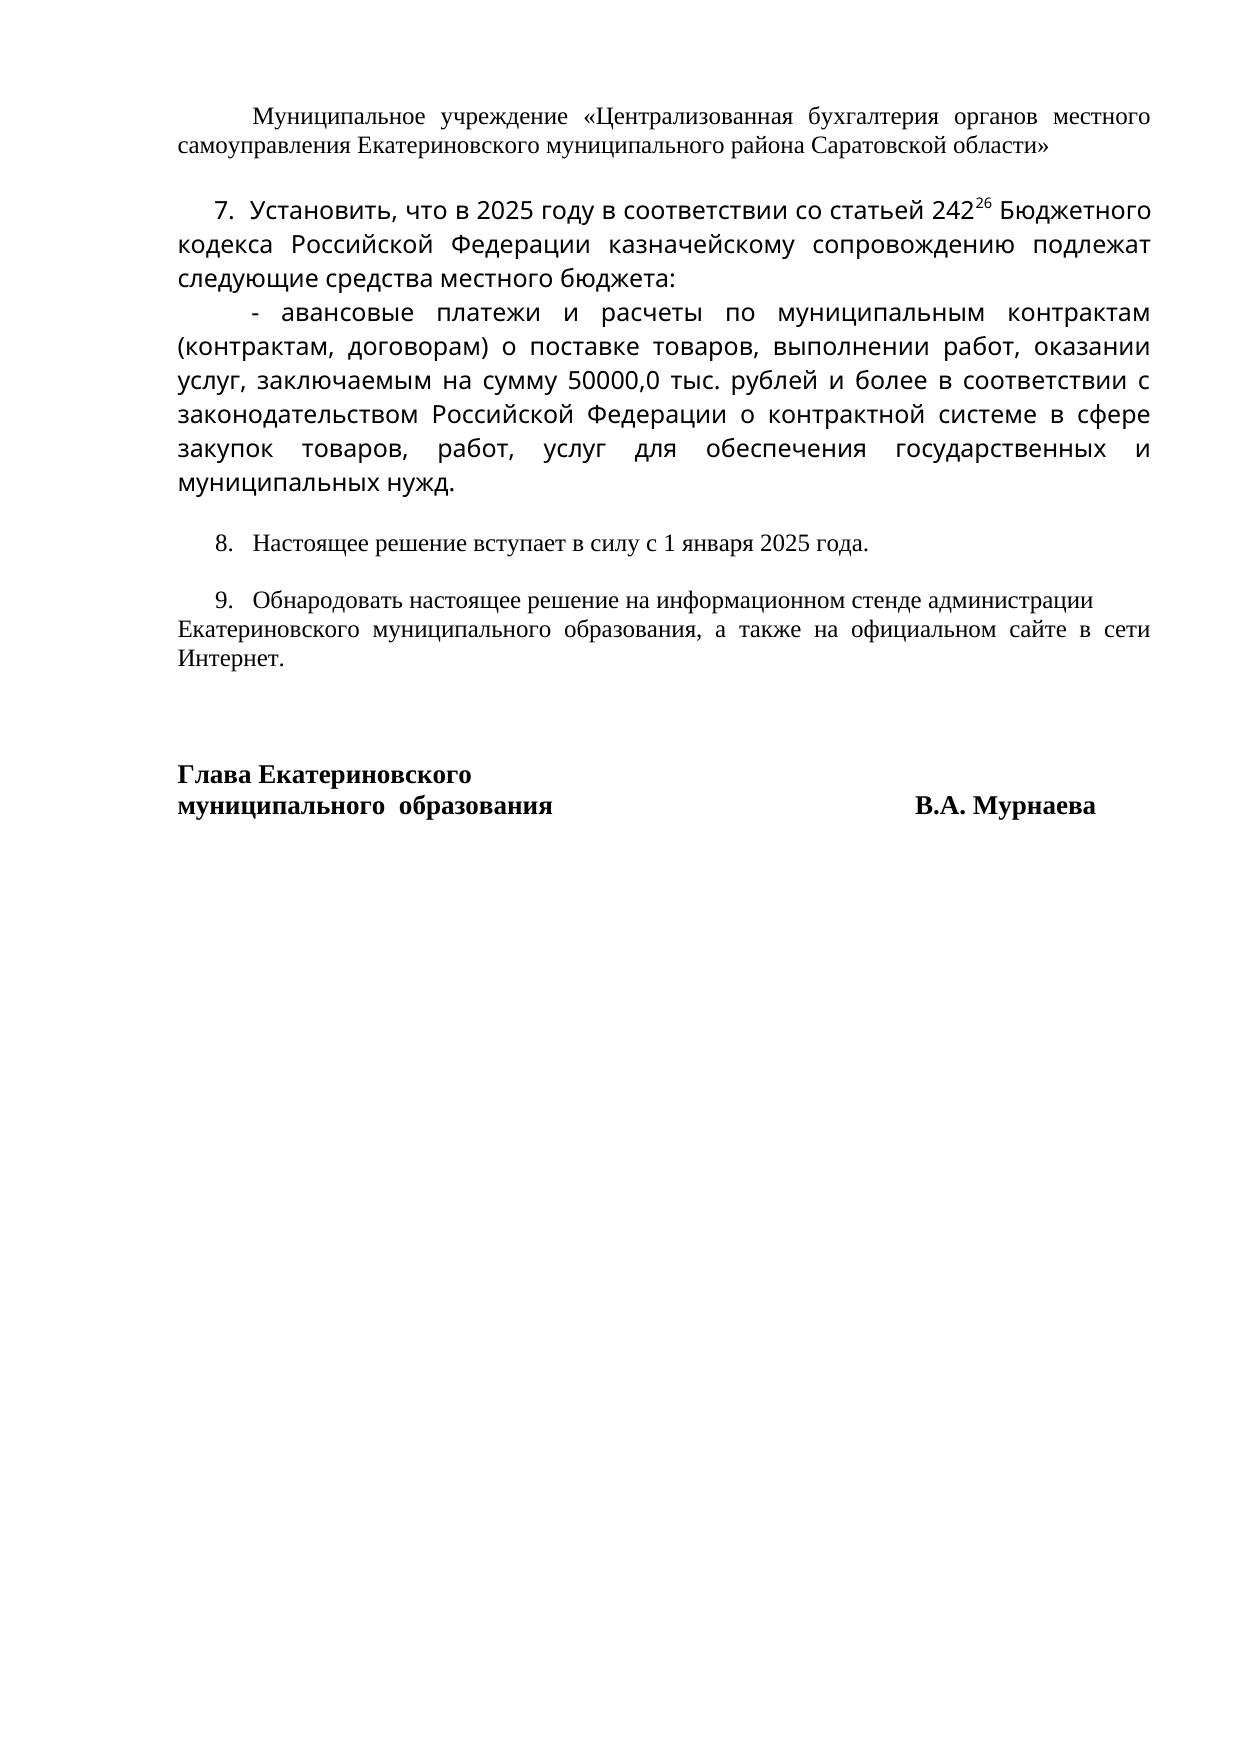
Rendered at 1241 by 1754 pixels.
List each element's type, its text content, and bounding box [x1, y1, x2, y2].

list Обнародовать настоящее решение на информационном стенде администрации [215, 585, 1152, 614]
text Глава Екатериновского [177, 758, 1152, 789]
text муниципального образования В.А. Мурнаева [177, 789, 1152, 820]
text - авансовые платежи и расчеты по муниципальным контрактам (контрактам, договорам) о поставке товаров, выполнении работ, оказании услуг, заключаемым на сумму 50000,0 тыс. рублей и более в соответствии с законодательством Российской Федерации о контрактной системе в сфере закупок товаров, работ, услуг для обеспечения государственных и муниципальных нужд. [177, 295, 1152, 499]
text Муниципальное учреждение «Централизованная бухгалтерия органов местного самоуправления Екатериновского муниципального района Саратовской области» [177, 101, 1152, 158]
text 7. Установить, что в 2025 году в соответствии со статьей 24226 Бюджетного кодекса Российской Федерации казначейскому сопровождению подлежат следующие средства местного бюджета: [177, 193, 1152, 295]
list Настоящее решение вступает в силу с 1 января 2025 года. [215, 528, 1152, 557]
text Екатериновского муниципального образования, а также на официальном сайте в сети Интернет. [177, 614, 1152, 672]
